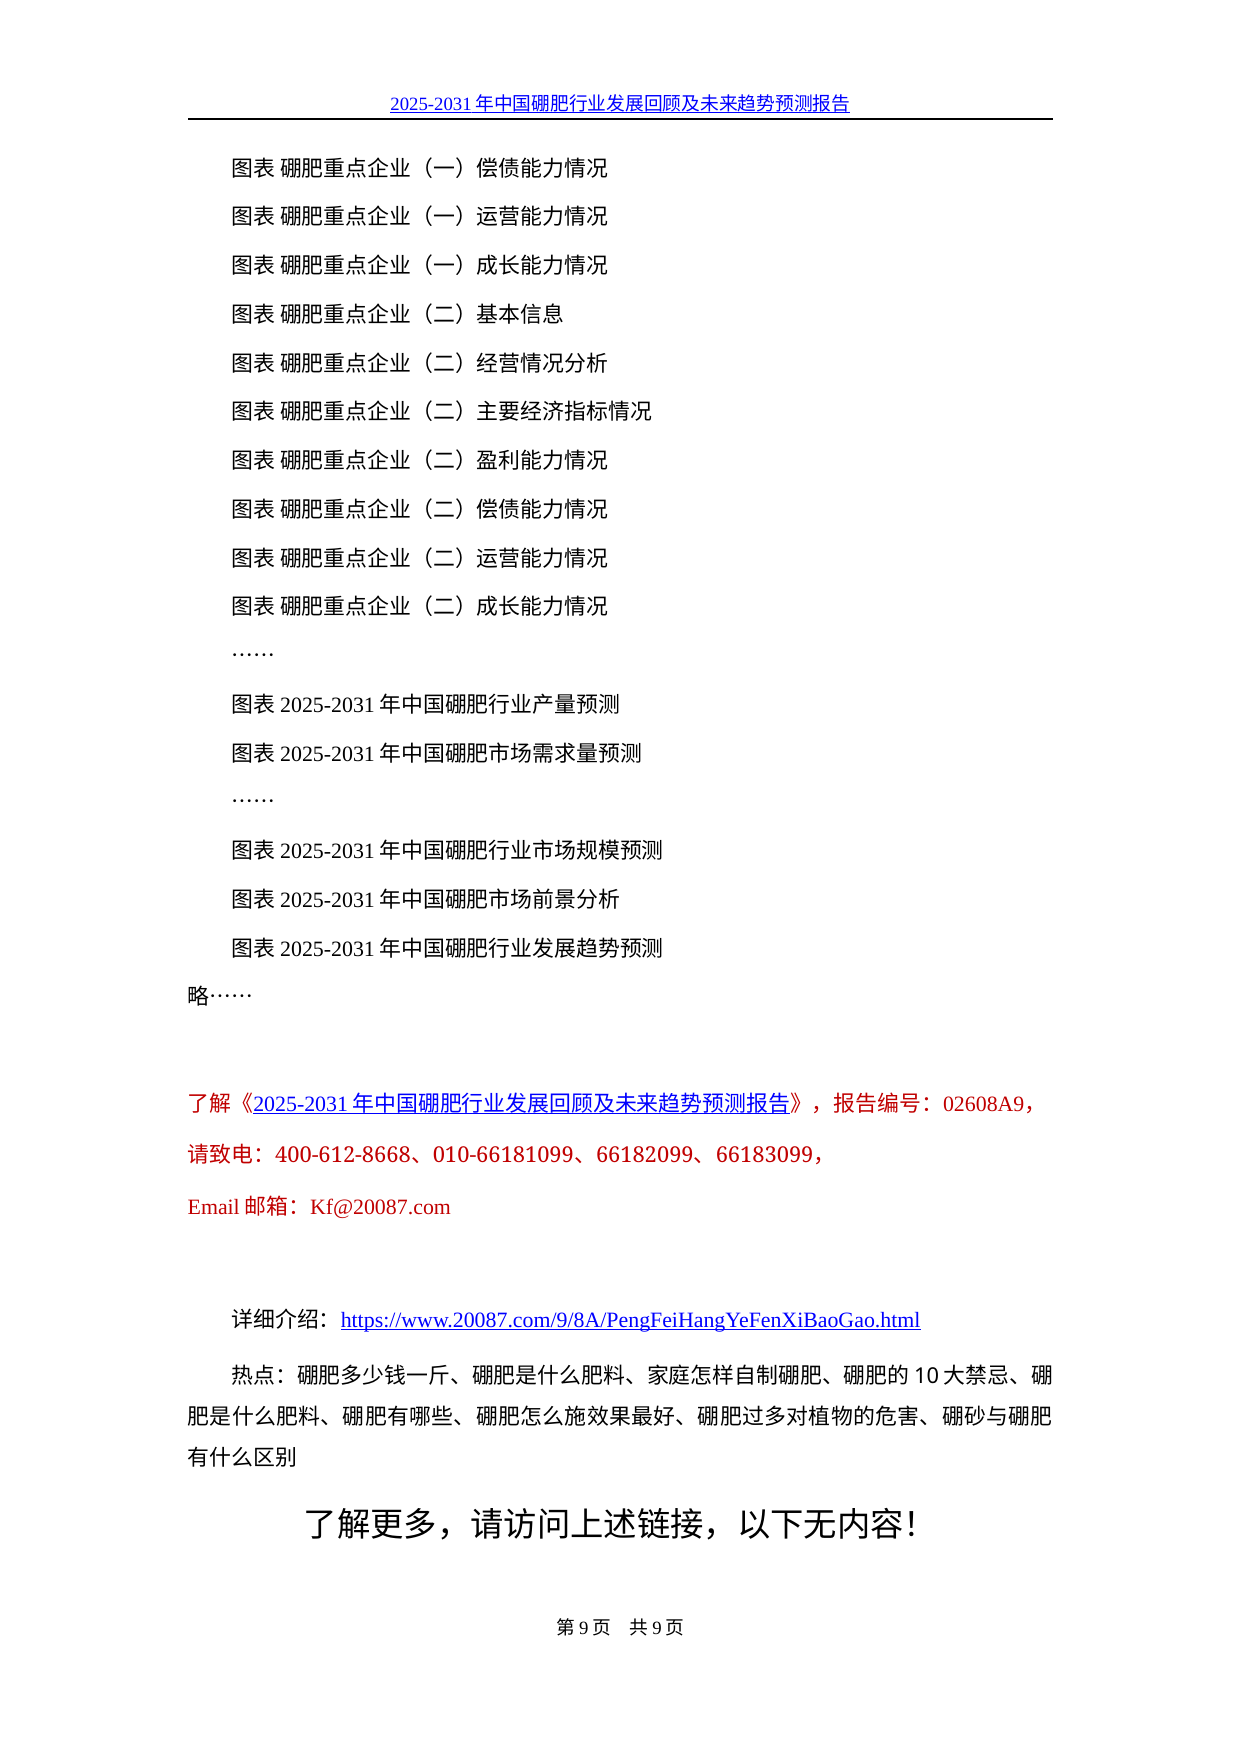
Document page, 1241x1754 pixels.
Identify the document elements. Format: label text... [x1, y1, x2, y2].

text Email邮箱：Kf@20087.com [187, 1188, 1053, 1221]
text 了解《2025-2031年中国硼肥行业发展回顾及未来趋势预测报告》，报告编号：02608A9， [187, 1085, 1053, 1118]
title 了解更多，请访问上述链接，以下无内容！ [187, 1489, 1053, 1554]
text 请致电：400-612-8668、010-66181099、66182099、66183099， [187, 1137, 1053, 1169]
text 详细介绍：https://www.20087.com/9/8A/PengFeiHangYeFenXiBaoGao.html [187, 1301, 1053, 1334]
text 热点：硼肥多少钱一斤、硼肥是什么肥料、家庭怎样自制硼肥、硼肥的10大禁忌、硼肥是什么肥料、硼肥有哪些、硼肥怎么施效果最好、硼肥过多对植物的危害、硼砂与硼肥有什么区别 [187, 1358, 1053, 1472]
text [187, 150, 1053, 1011]
